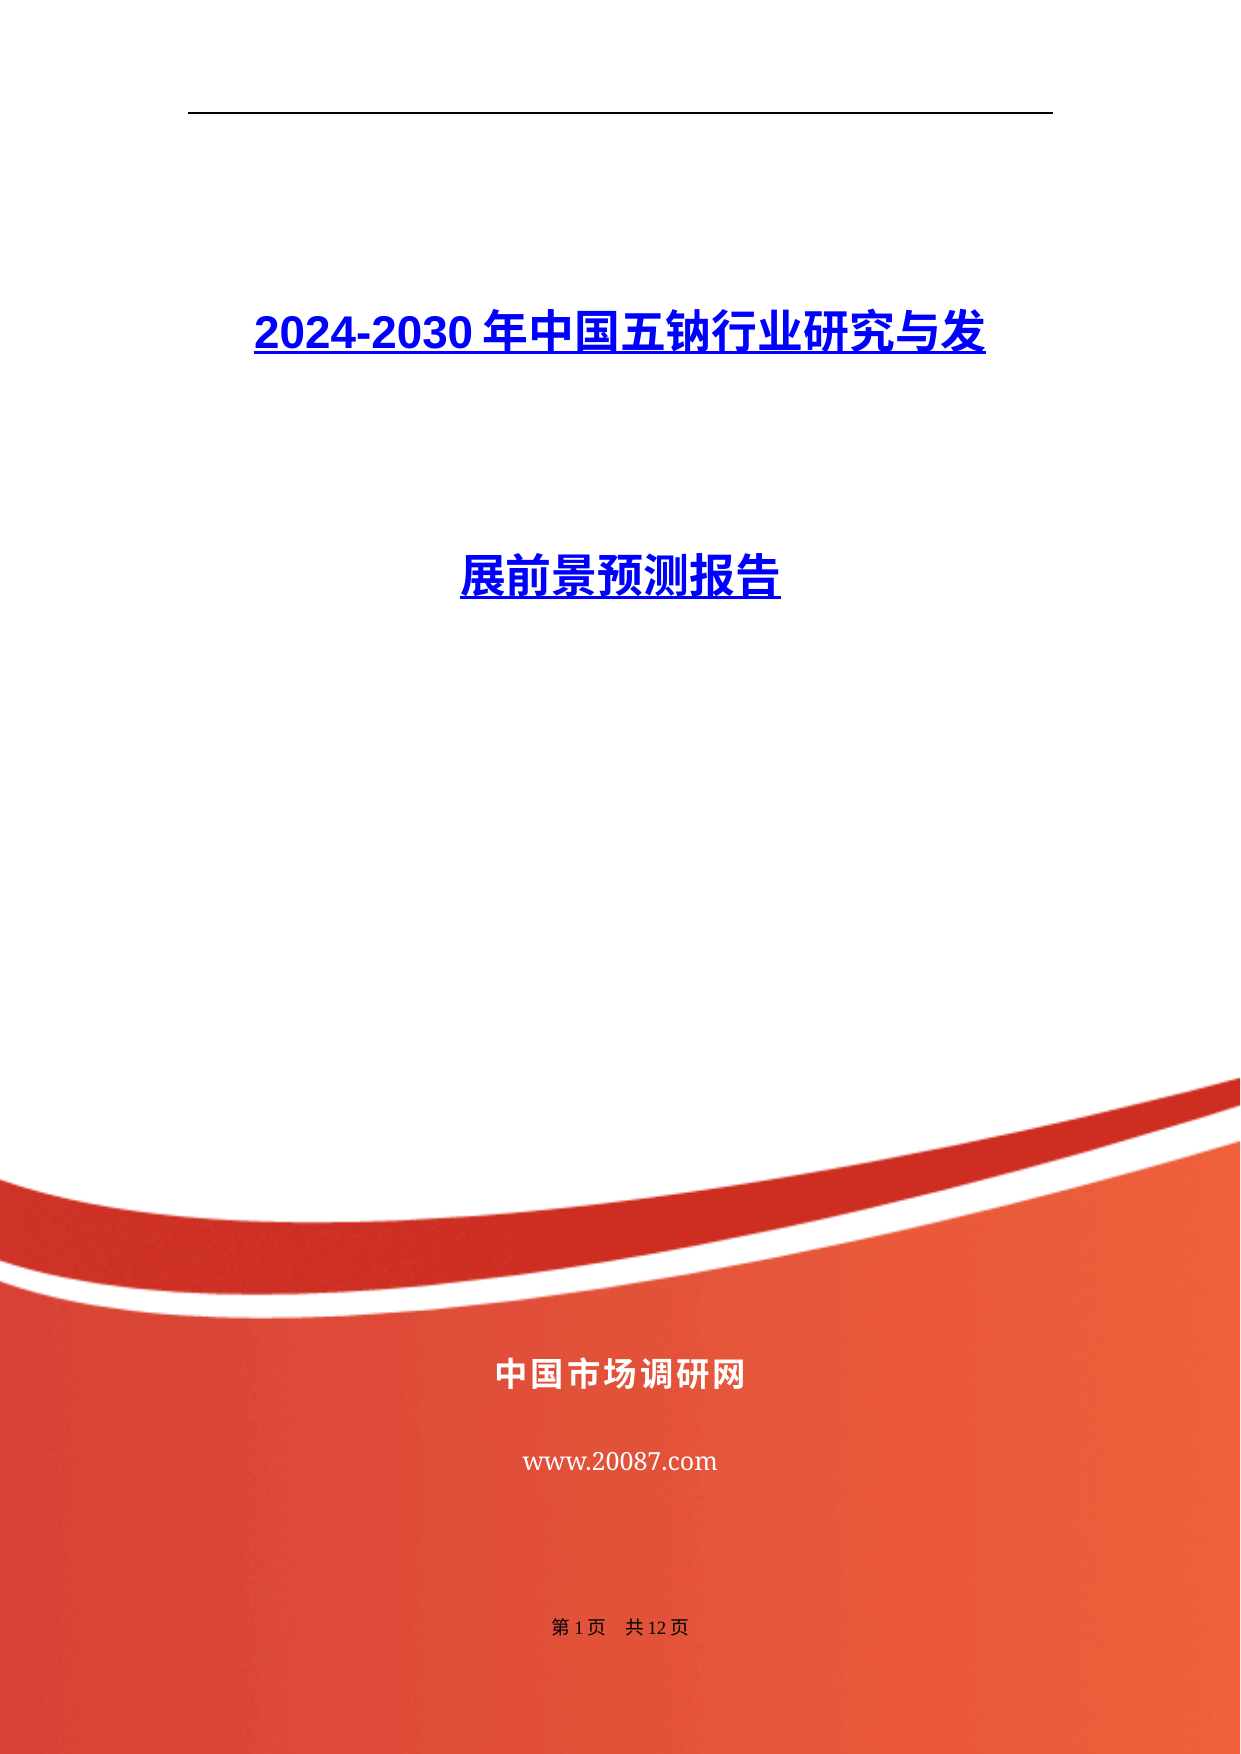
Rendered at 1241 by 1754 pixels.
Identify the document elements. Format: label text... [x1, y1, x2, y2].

table_header 2024-2030年中国五钠行业研究与发展前景预测报告 [188, 207, 1053, 773]
subtitle 中国市场调研网 [187, 1339, 1053, 1404]
picture [0, 1006, 1241, 1754]
text www.20087.com [187, 1428, 1053, 1493]
